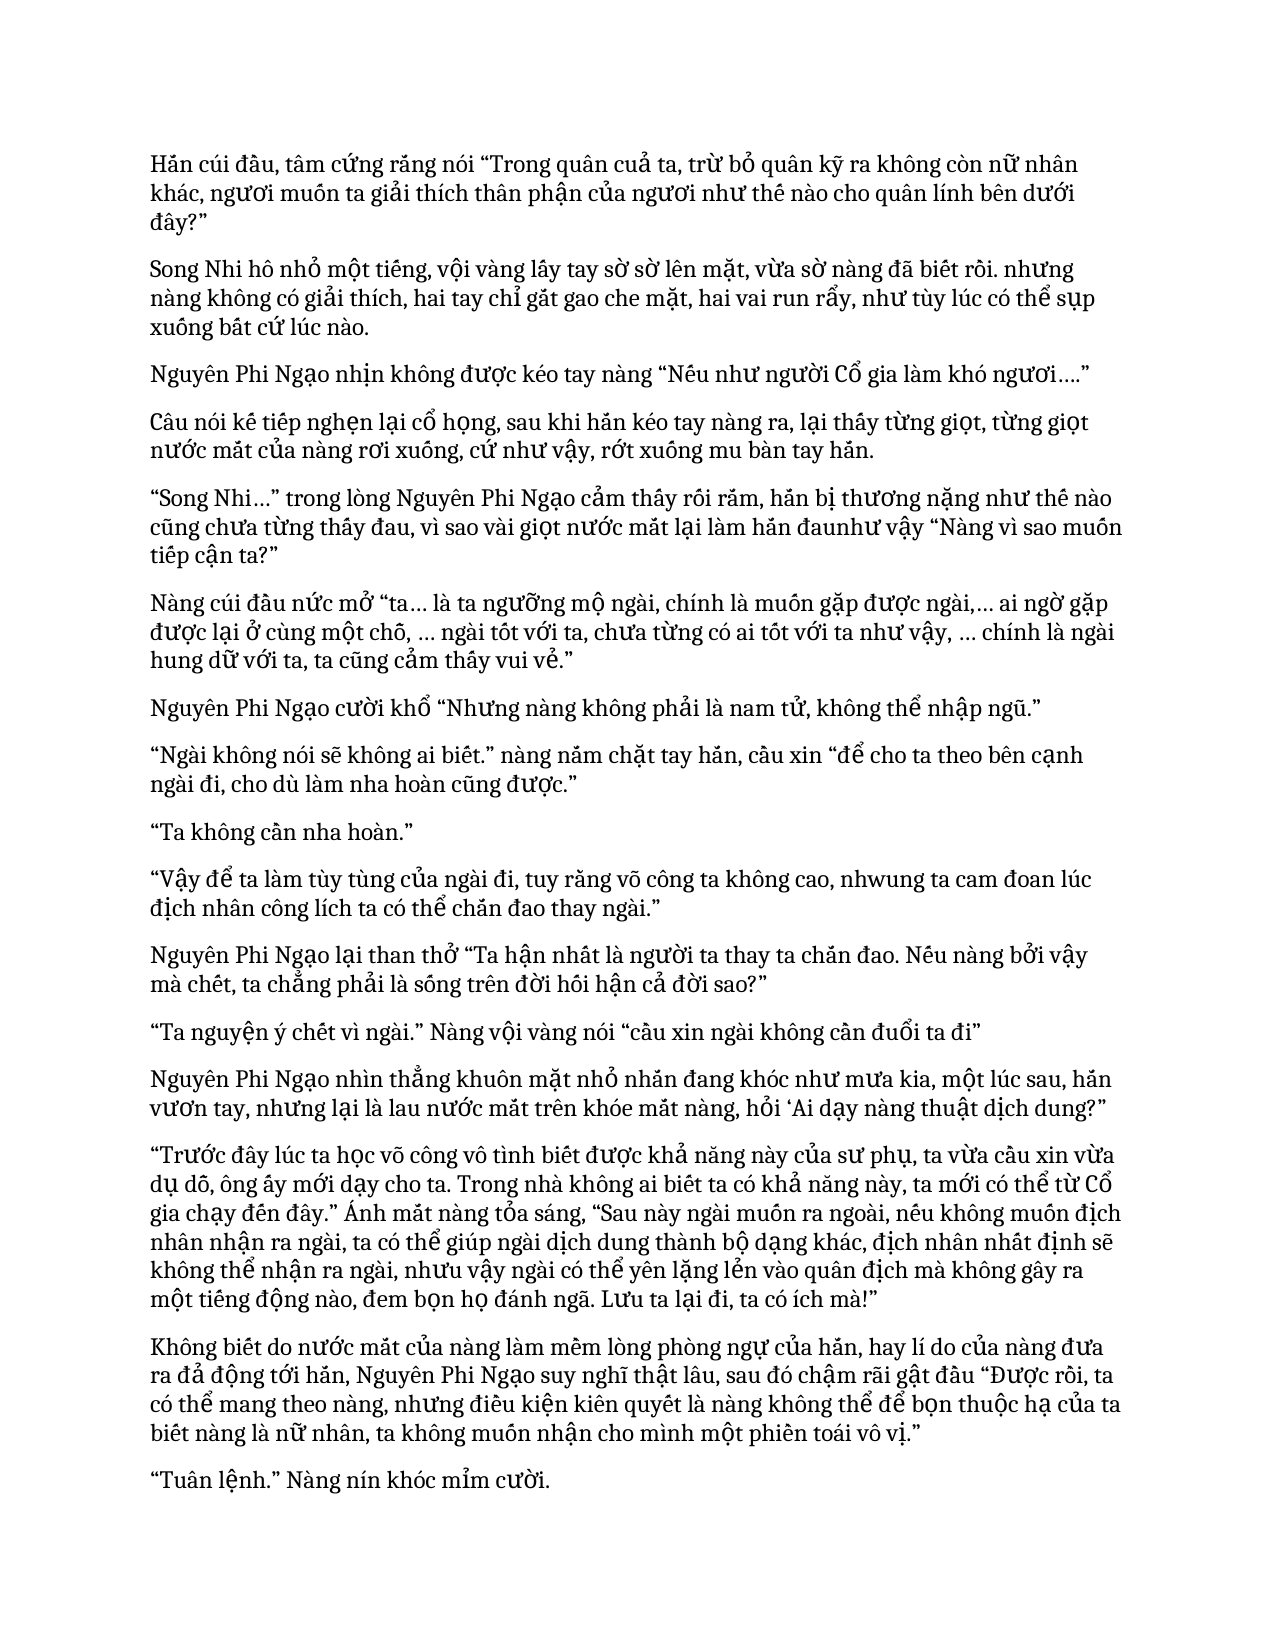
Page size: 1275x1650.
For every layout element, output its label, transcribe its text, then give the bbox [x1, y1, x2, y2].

text “Ngài không nói sẽ không ai biết.” nàng nắm chặt tay hắn, cầu xin “để cho ta theo bên cạnh ngài đi, cho dù làm nha hoàn cũng được.” [150, 741, 1125, 799]
text “Vậy để ta làm tùy tùng của ngài đi, tuy rằng võ công ta không cao, nhwung ta cam đoan lúc địch nhân công lích ta có thể chắn đao thay ngài.” [150, 865, 1125, 922]
text Nguyên Phi Ngạo nhịn không được kéo tay nàng “Nếu như người Cổ gia làm khó ngươi….” [150, 360, 1125, 389]
text Nguyên Phi Ngạo lại than thở “Ta hận nhất là người ta thay ta chắn đao. Nếu nàng bởi vậy mà chết, ta chẳng phải là sống trên đời hối hận cả đời sao?” [150, 941, 1125, 999]
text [150, 150, 1125, 236]
text “Song Nhi…” trong lòng Nguyên Phi Ngạo cảm thấy rối rắm, hắn bị thương nặng như thế nào cũng chưa từng thấy đau, vì sao vài giọt nước mắt lại làm hắn đaunhư vậy “Nàng vì sao muốn tiếp cận ta?” [150, 484, 1125, 570]
text “Tuân lệnh.” Nàng nín khóc mỉm cười. [150, 1466, 1125, 1495]
text Song Nhi hô nhỏ một tiếng, vội vàng lấy tay sờ sờ lên mặt, vừa sờ nàng đã biết rồi. nhưng nàng không có giải thích, hai tay chỉ gắt gao che mặt, hai vai run rẩy, như tùy lúc có thể sụp xuống bất cứ lúc nào. [150, 255, 1125, 341]
text “Ta nguyện ý chết vì ngài.” Nàng vội vàng nói “cầu xin ngài không cần đuổi ta đi” [150, 1017, 1125, 1046]
text Câu nói kế tiếp nghẹn lại cổ họng, sau khi hắn kéo tay nàng ra, lại thấy từng giọt, từng giọt nước mắt của nàng rơi xuống, cứ như vậy, rớt xuống mu bàn tay hắn. [150, 407, 1125, 465]
text “Trước đây lúc ta học võ công vô tình biết được khả năng này của sư phụ, ta vừa cầu xin vừa dụ dỗ, ông ấy mới dạy cho ta. Trong nhà không ai biết ta có khả năng này, ta mới có thể từ Cổ gia chạy đến đây.” Ánh mắt nàng tỏa sáng, “Sau này ngài muốn ra ngoài, nếu không muốn địch nhân nhận ra ngài, ta có thể giúp ngài dịch dung thành bộ dạng khác, địch nhân nhất định sẽ không thể nhận ra ngài, nhưu vậy ngài có thể yên lặng lẻn vào quân địch mà không gây ra một tiếng động nào, đem bọn họ đánh ngã. Lưu ta lại đi, ta có ích mà!” [150, 1141, 1125, 1314]
text Nguyên Phi Ngạo cười khổ “Nhưng nàng không phải là nam tử, không thể nhập ngũ.” [150, 694, 1125, 722]
text Nàng cúi đầu nức mở “ta… là ta ngưỡng mộ ngài, chính là muốn gặp được ngài,… ai ngờ gặp được lại ở cùng một chỗ, … ngài tốt với ta, chưa từng có ai tốt với ta như vậy, … chính là ngài hung dữ với ta, ta cũng cảm thấy vui vẻ.” [150, 589, 1125, 675]
text Không biết do nước mắt của nàng làm mềm lòng phòng ngự của hắn, hay lí do của nàng đưa ra đả động tới hắn, Nguyên Phi Ngạo suy nghĩ thật lâu, sau đó chậm rãi gật đầu “Được rồi, ta có thể mang theo nàng, nhưng điều kiện kiên quyết là nàng không thể để bọn thuộc hạ của ta biết nàng là nữ nhân, ta không muốn nhận cho mình một phiền toái vô vị.” [150, 1332, 1125, 1447]
text Nguyên Phi Ngạo nhìn thẳng khuôn mặt nhỏ nhắn đang khóc như mưa kia, một lúc sau, hắn vươn tay, nhưng lại là lau nước mắt trên khóe mắt nàng, hỏi ‘Ai dạy nàng thuật dịch dung?” [150, 1065, 1125, 1122]
text “Ta không cần nha hoàn.” [150, 817, 1125, 846]
